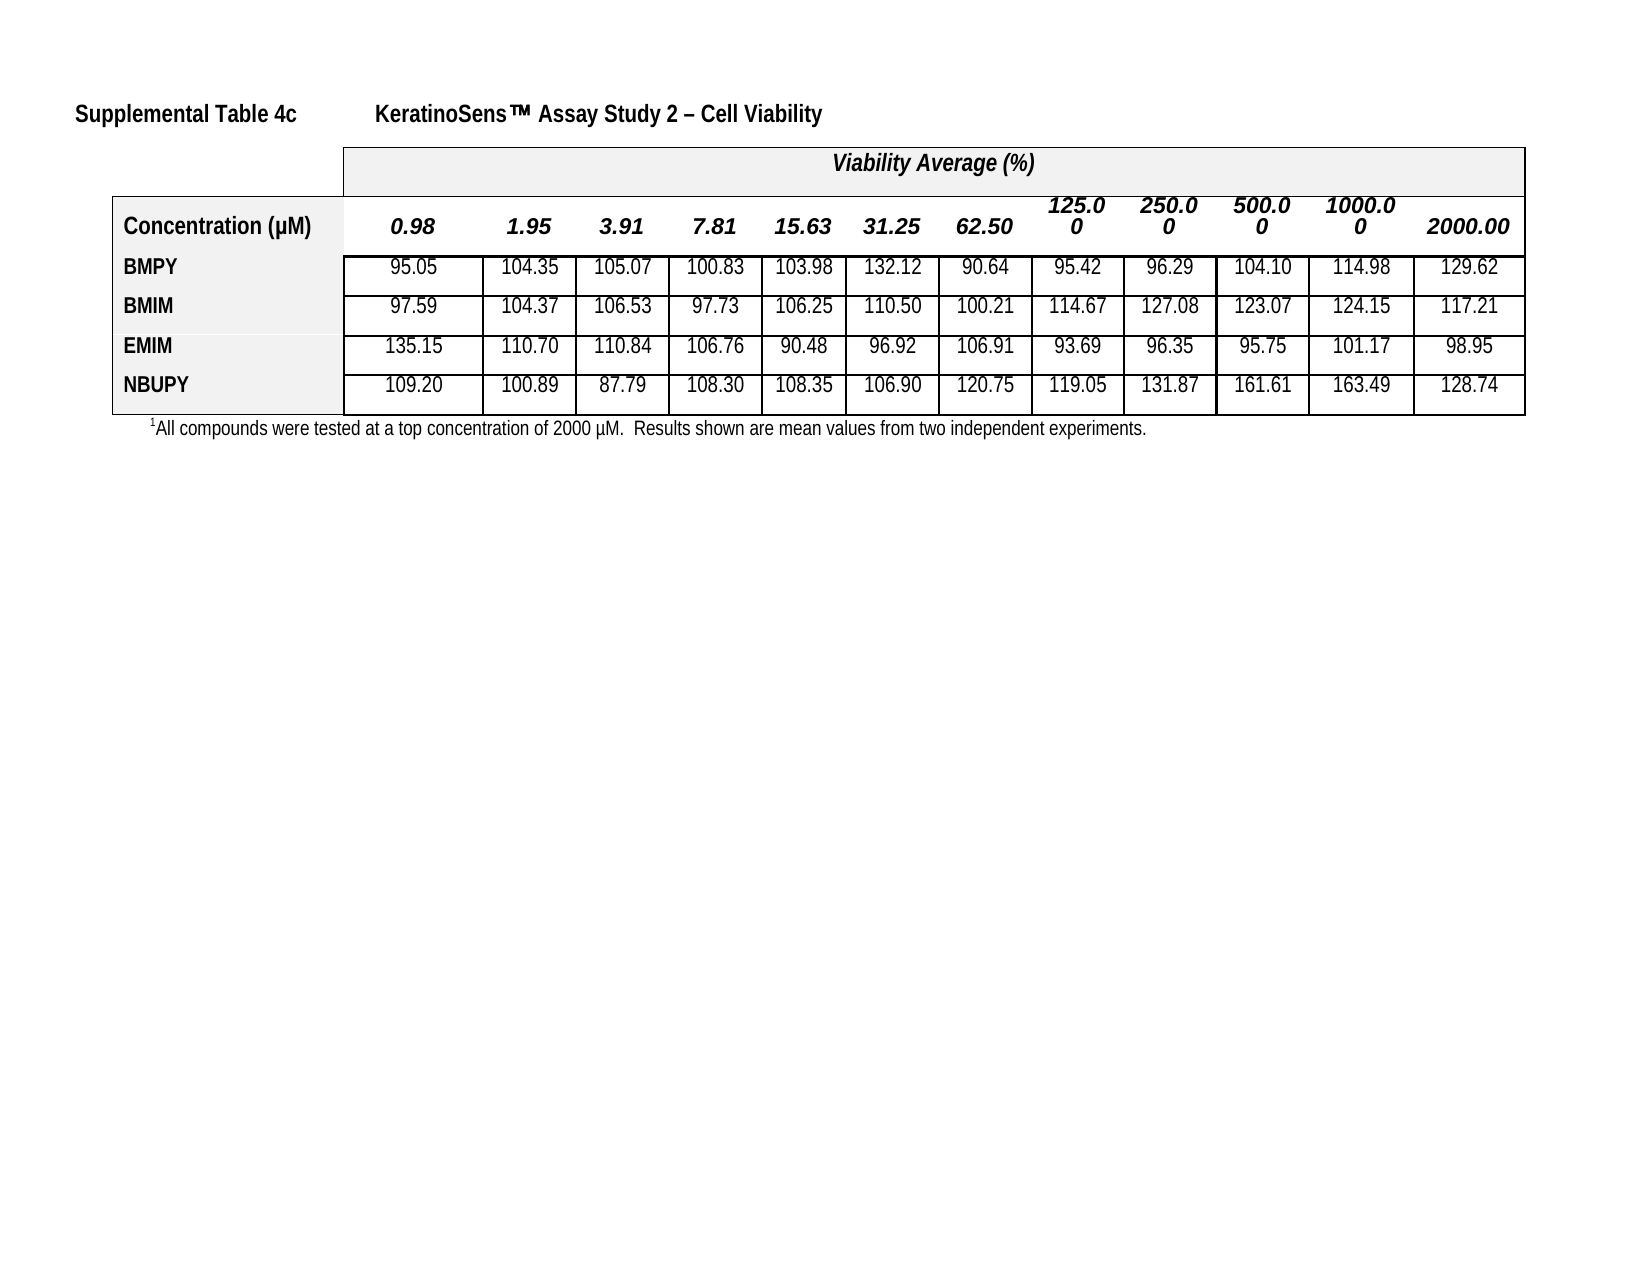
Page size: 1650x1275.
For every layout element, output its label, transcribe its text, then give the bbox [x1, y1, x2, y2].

table_cell 2000.00 [1414, 197, 1524, 255]
table_cell 110.50 [847, 297, 938, 334]
table_cell 95.42 [1033, 258, 1123, 295]
table_cell 3.91 [576, 197, 669, 255]
table_cell 131.87 [1125, 376, 1215, 414]
table_cell EMIM [113, 335, 343, 374]
table_cell 124.15 [1310, 297, 1413, 334]
table_cell 132.12 [847, 258, 938, 295]
table_cell 100.21 [940, 297, 1031, 334]
table_cell 128.74 [1415, 376, 1524, 414]
table_cell 119.05 [1033, 376, 1123, 414]
table_cell 135.15 [345, 337, 482, 374]
table_cell NBUPY [113, 374, 343, 414]
table_cell BMIM [113, 295, 343, 334]
table_cell 106.91 [940, 337, 1031, 374]
table_cell 120.75 [940, 376, 1031, 414]
table_cell 100.89 [484, 376, 575, 414]
table_cell 129.62 [1415, 258, 1524, 295]
table_cell 105.07 [577, 258, 668, 295]
table_cell 87.79 [577, 376, 668, 414]
table_cell 106.53 [577, 297, 668, 334]
table_cell 31.25 [846, 197, 939, 255]
table_cell 1000.00 [1309, 197, 1414, 255]
table_cell 15.63 [762, 197, 846, 255]
table_cell 96.29 [1125, 258, 1215, 295]
table_cell 109.20 [345, 376, 482, 414]
table_cell 125.00 [1032, 197, 1123, 255]
table_cell 97.59 [345, 297, 482, 334]
table_cell 95.75 [1218, 337, 1308, 374]
table_header Viability Average (%) [344, 148, 1524, 196]
table_cell 163.49 [1310, 376, 1413, 414]
table_cell 161.61 [1218, 376, 1308, 414]
table_cell 110.70 [484, 337, 575, 374]
table_cell 127.08 [1125, 297, 1215, 334]
table_cell 0.98 [344, 197, 483, 255]
table_cell 114.98 [1310, 258, 1413, 295]
table_cell 62.50 [939, 197, 1032, 255]
table_cell 123.07 [1218, 297, 1308, 334]
table_cell 250.00 [1124, 197, 1216, 255]
table_cell 108.35 [763, 376, 845, 414]
table_cell 500.00 [1216, 197, 1309, 255]
table_cell 117.21 [1415, 297, 1524, 334]
table_cell 101.17 [1310, 337, 1413, 374]
table_cell 110.84 [577, 337, 668, 374]
table_cell 106.90 [847, 376, 938, 414]
table_cell 7.81 [669, 197, 762, 255]
table_cell 95.05 [345, 258, 482, 295]
table_cell 106.25 [763, 297, 845, 334]
table_cell 108.30 [670, 376, 761, 414]
table_cell 90.64 [940, 258, 1031, 295]
table_cell 114.67 [1033, 297, 1123, 334]
table_cell 97.73 [670, 297, 761, 334]
table_cell 100.83 [670, 258, 761, 295]
table_cell 104.35 [484, 258, 575, 295]
table_cell 96.35 [1125, 337, 1215, 374]
table_cell 106.76 [670, 337, 761, 374]
table_cell Concentration (µM) [113, 197, 344, 255]
table_cell 90.48 [763, 337, 845, 374]
table_cell 93.69 [1033, 337, 1123, 374]
table_cell 104.10 [1218, 258, 1308, 295]
table_cell 1.95 [483, 197, 576, 255]
table_cell BMPY [113, 255, 343, 295]
text 1All compounds were tested at a top concentration of 2000 µM. Results shown are mean values from two independent experiments. [75, 416, 1575, 440]
table_cell 104.37 [484, 297, 575, 334]
text Supplemental Table 4c KeratinoSens Assay Study 2 – Cell Viability [75, 99, 1575, 128]
table_cell 98.95 [1415, 337, 1524, 374]
table_cell 96.92 [847, 337, 938, 374]
table_cell 103.98 [763, 258, 845, 295]
